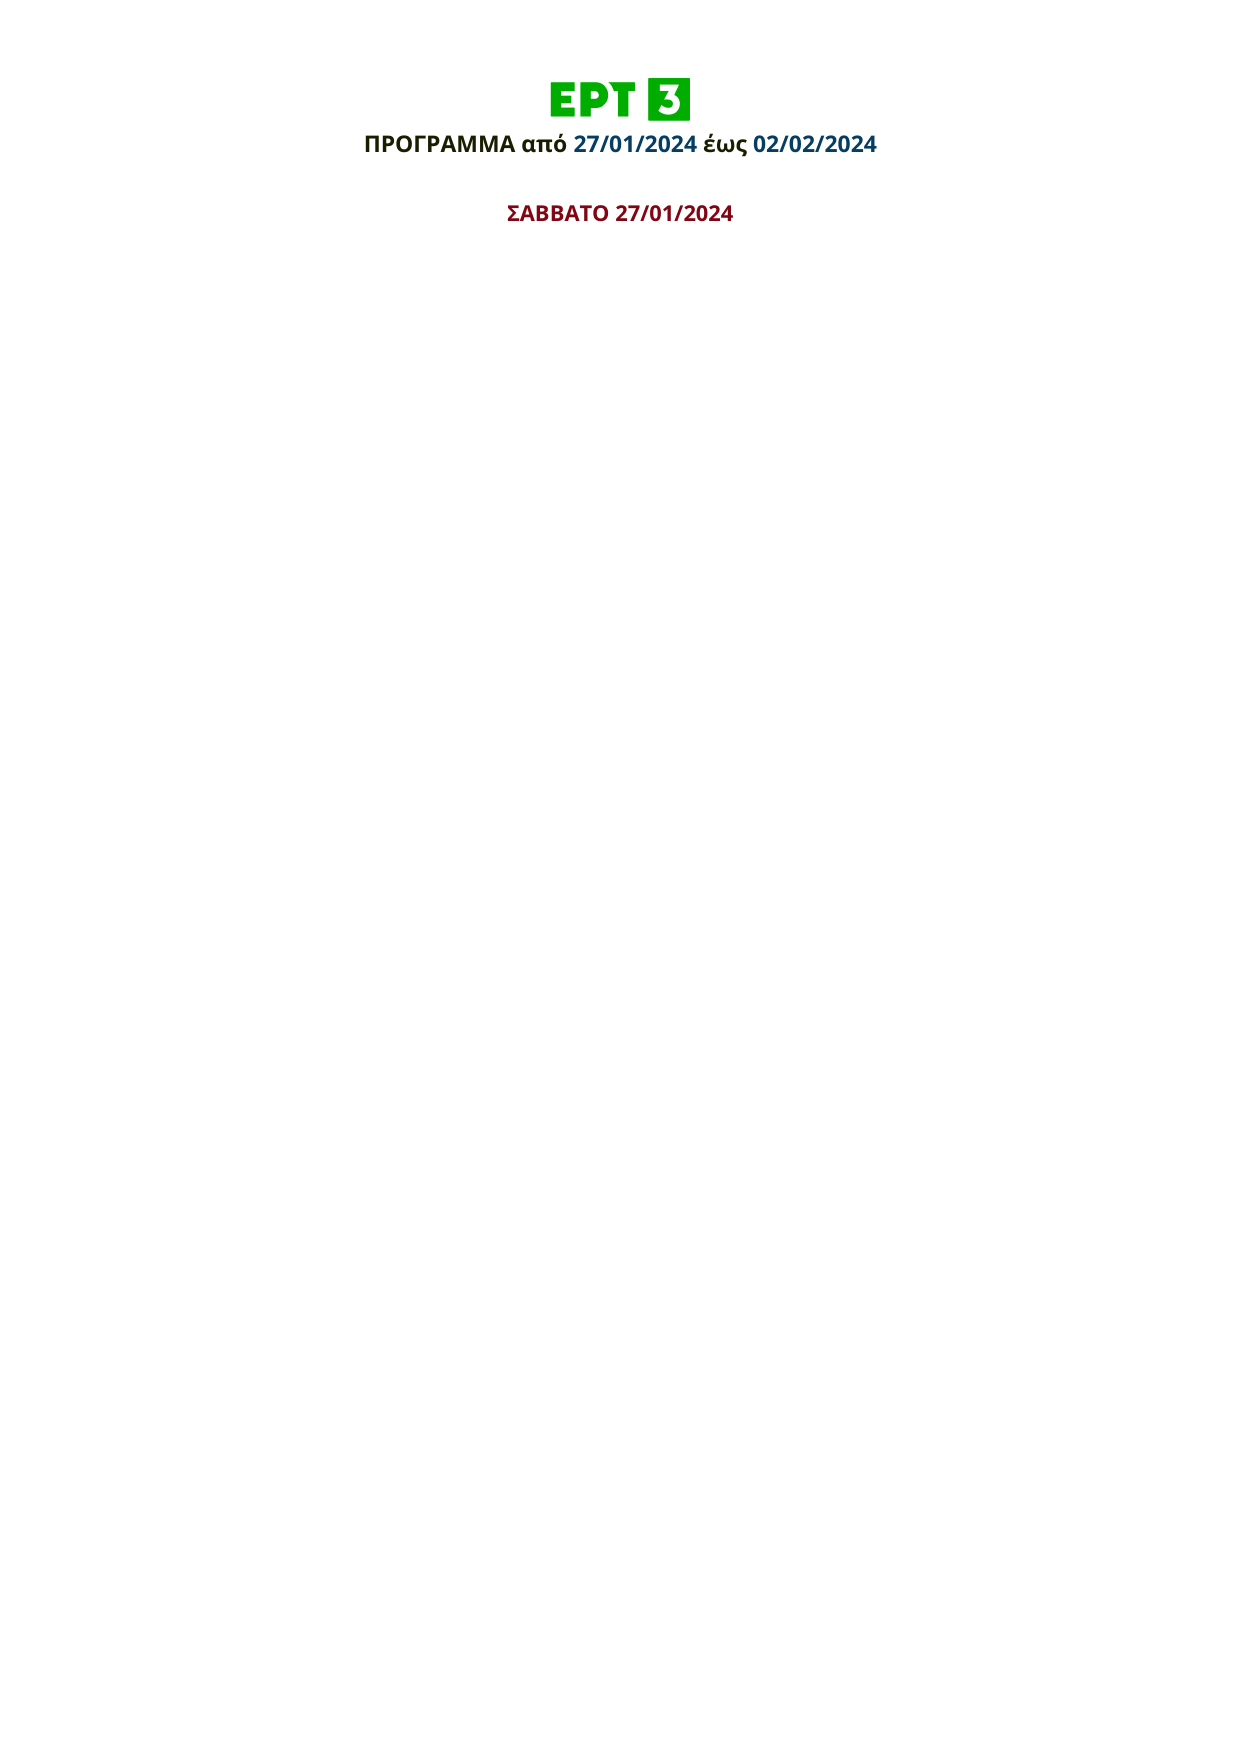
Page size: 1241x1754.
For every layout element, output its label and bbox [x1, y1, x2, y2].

picture [546, 75, 694, 124]
